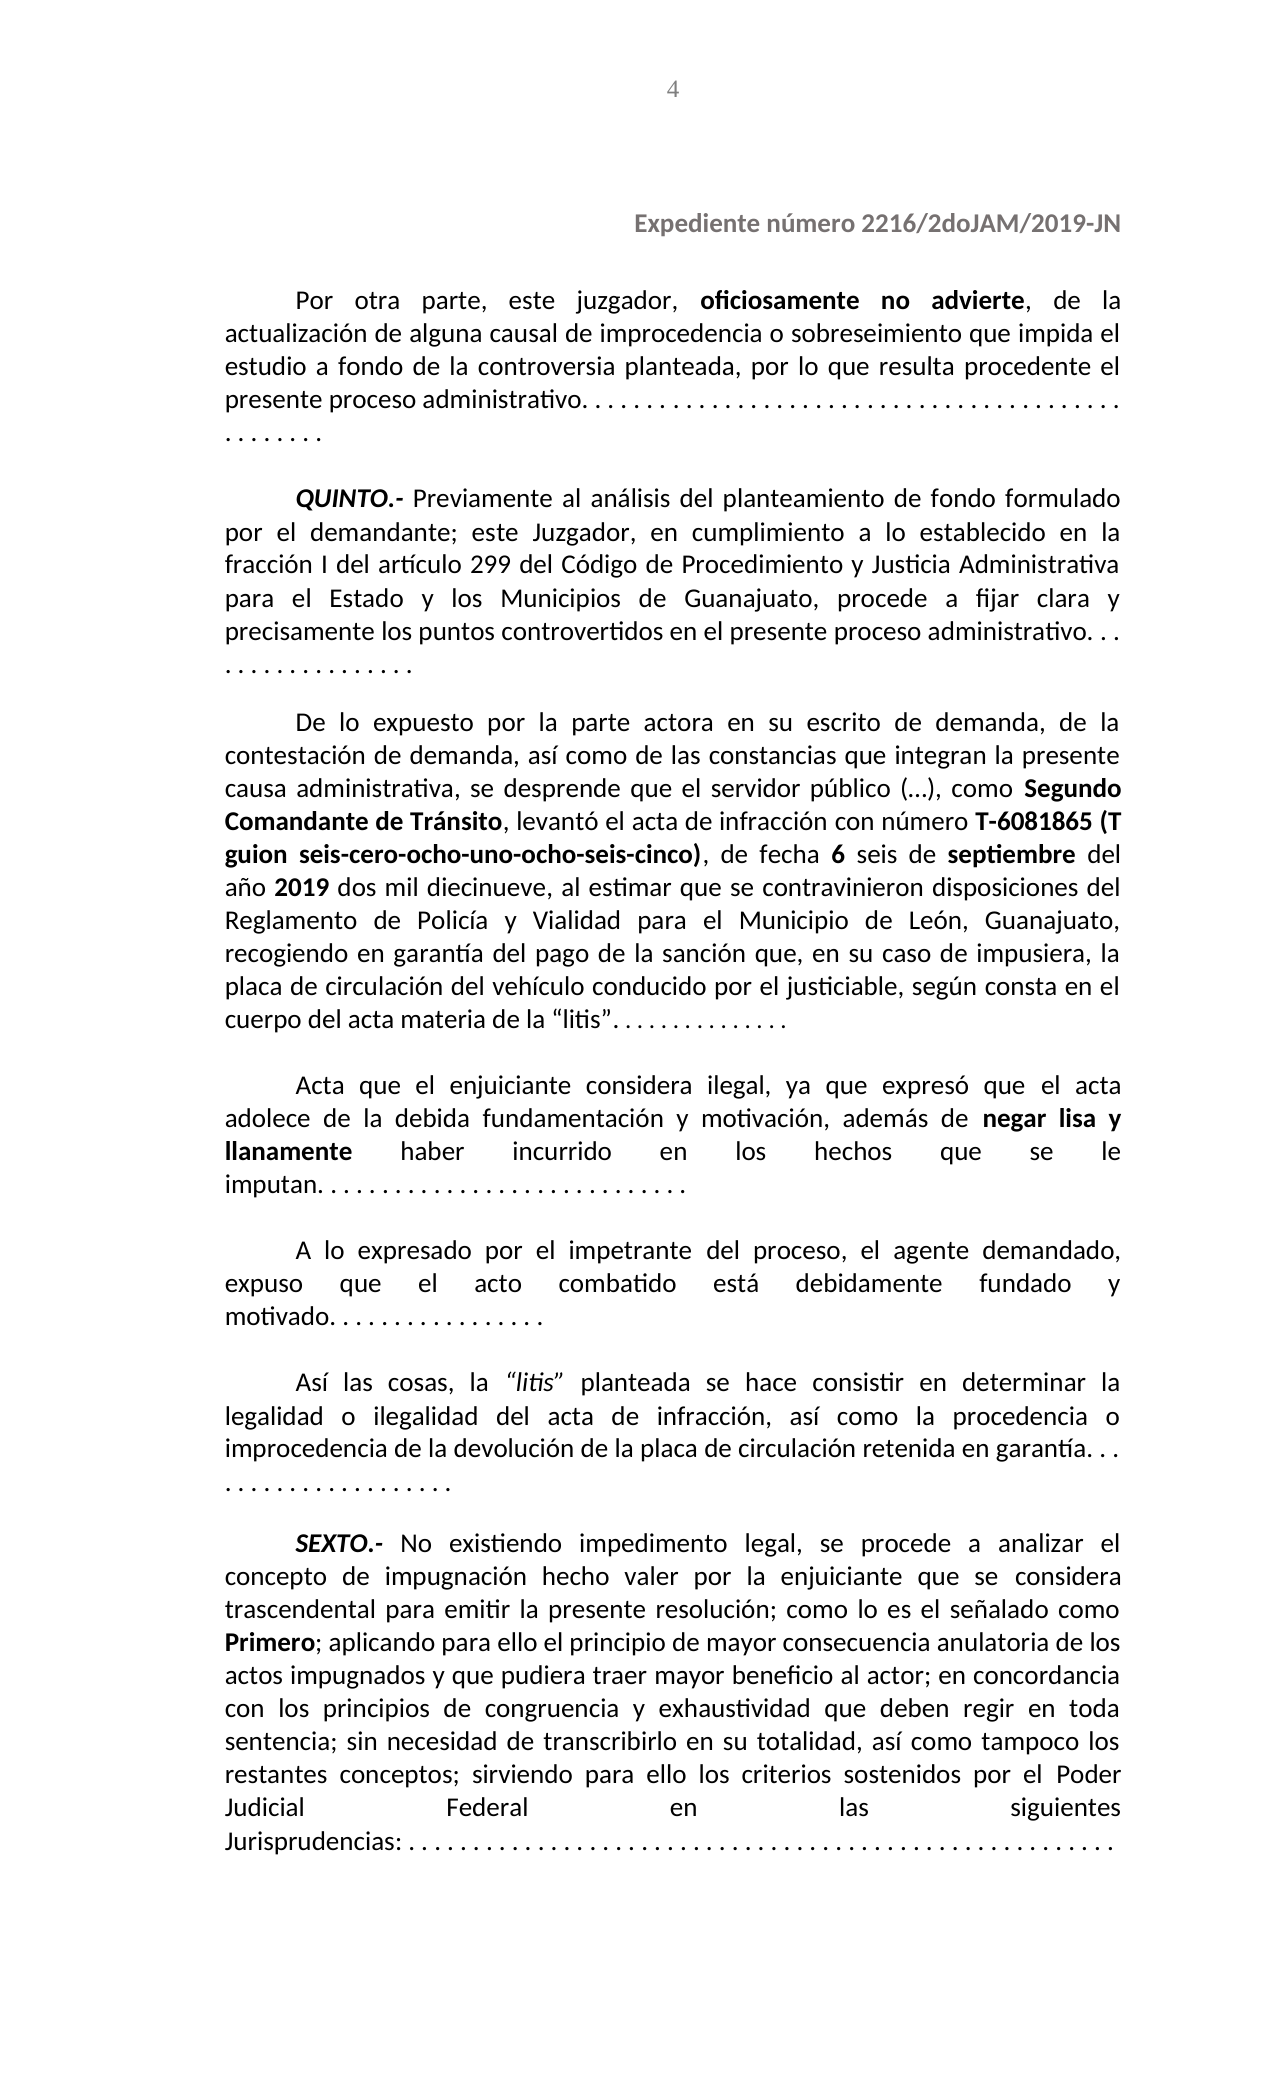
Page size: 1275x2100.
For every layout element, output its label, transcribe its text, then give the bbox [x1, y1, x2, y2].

text De lo expuesto por la parte actora en su escrito de demanda, de la contestación de demanda, así como de las constancias que integran la presente causa administrativa, se desprende que el servidor público (…), como Segundo Comandante de Tránsito, levantó el acta de infracción con número T-6081865 (T guion seis-cero-ocho-uno-ocho-seis-cinco), de fecha 6 seis de septiembre del año 2019 dos mil diecinueve, al estimar que se contravinieron disposiciones del Reglamento de Policía y Vialidad para el Municipio de León, Guanajuato, recogiendo en garantía del pago de la sanción que, en su caso de impusiera, la placa de circulación del vehículo conducido por el justiciable, según consta en el cuerpo del acta materia de la “litis”. . . . . . . . . . . . . . . [224, 705, 1121, 1035]
text Acta que el enjuiciante considera ilegal, ya que expresó que el acta adolece de la debida fundamentación y motivación, además de negar lisa y llanamente haber incurrido en los hechos que se le imputan. . . . . . . . . . . . . . . . . . . . . . . . . . . . . [224, 1068, 1121, 1201]
text SEXTO.- No existiendo impedimento legal, se procede a analizar el concepto de impugnación hecho valer por la enjuiciante que se considera trascendental para emitir la presente resolución; como lo es el señalado como Primero; aplicando para ello el principio de mayor consecuencia anulatoria de los actos impugnados y que pudiera traer mayor beneficio al actor; en concordancia con los principios de congruencia y exhaustividad que deben regir en toda sentencia; sin necesidad de transcribirlo en su totalidad, así como tampoco los restantes conceptos; sirviendo para ello los criterios sostenidos por el Poder Judicial Federal en las siguientes Jurisprudencias: . . . . . . . . . . . . . . . . . . . . . . . . . . . . . . . . . . . . . . . . . . . . . . . . . . . . . . . [224, 1526, 1121, 1857]
text A lo expresado por el impetrante del proceso, el agente demandado, expuso que el acto combatido está debidamente fundado y motivado. . . . . . . . . . . . . . . . . [224, 1233, 1121, 1333]
text Así las cosas, la “litis” planteada se hace consistir en determinar la legalidad o ilegalidad del acta de infracción, así como la procedencia o improcedencia de la devolución de la placa de circulación retenida en garantía. . . . . . . . . . . . . . . . . . . . . [224, 1366, 1121, 1498]
text QUINTO.- Previamente al análisis del planteamiento de fondo formulado por el demandante; este Juzgador, en cumplimiento a lo establecido en la fracción I del artículo 299 del Código de Procedimiento y Justicia Administrativa para el Estado y los Municipios de Guanajuato, procede a fijar clara y precisamente los puntos controvertidos en el presente proceso administrativo. . . . . . . . . . . . . . . . . . [224, 482, 1121, 680]
text Por otra parte, este juzgador, oficiosamente no advierte, de la actualización de alguna causal de improcedencia o sobreseimiento que impida el estudio a fondo de la controversia planteada, por lo que resulta procedente el presente proceso administrativo. . . . . . . . . . . . . . . . . . . . . . . . . . . . . . . . . . . . . . . . . . . . . . . . . . [224, 283, 1121, 449]
